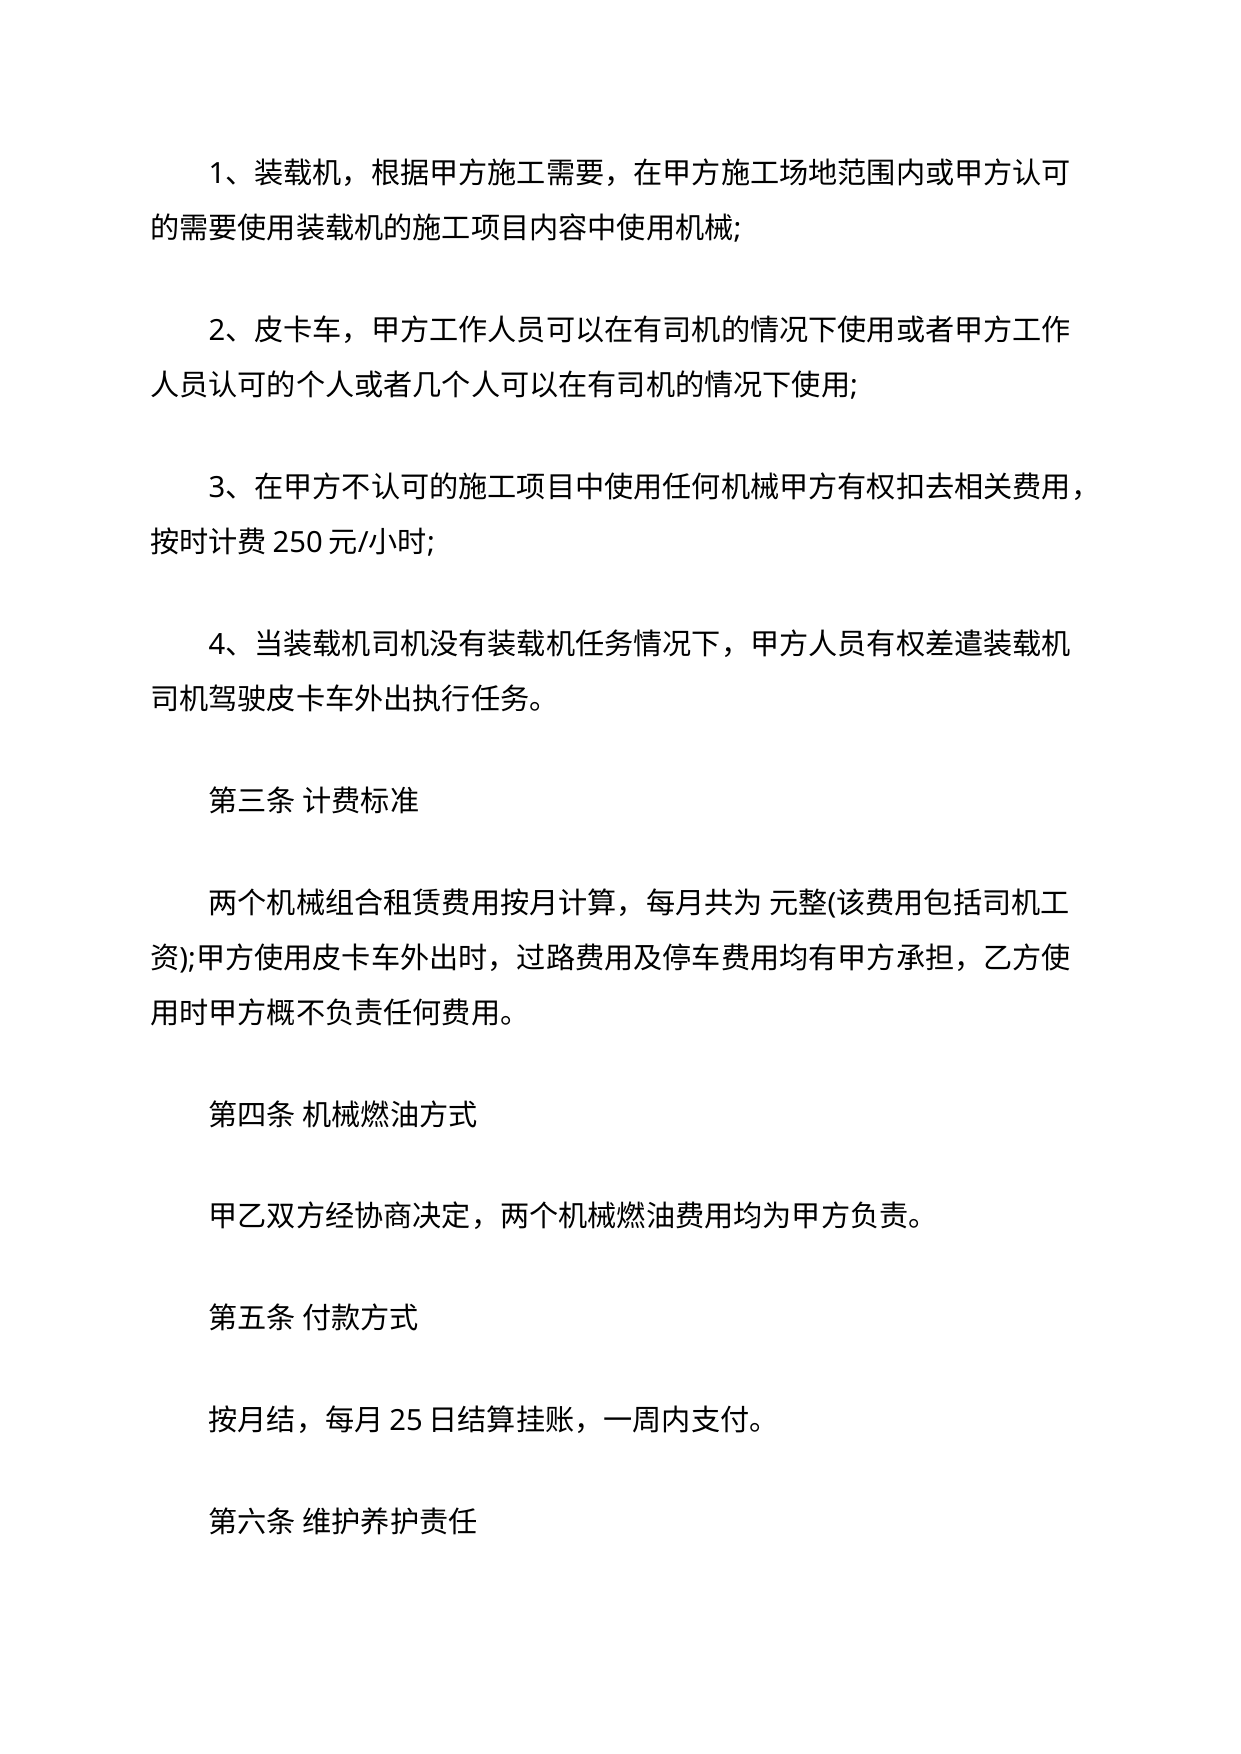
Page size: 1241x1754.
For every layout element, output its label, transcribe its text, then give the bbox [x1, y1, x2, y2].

text 第六条 维护养护责任 [150, 1498, 1090, 1541]
text 第五条 付款方式 [150, 1295, 1090, 1337]
text 2、皮卡车，甲方工作人员可以在有司机的情况下使用或者甲方工作人员认可的个人或者几个人可以在有司机的情况下使用; [150, 307, 1090, 404]
text 第四条 机械燃油方式 [150, 1091, 1090, 1133]
text 3、在甲方不认可的施工项目中使用任何机械甲方有权扣去相关费用，按时计费250元/小时; [150, 464, 1090, 561]
text 两个机械组合租赁费用按月计算，每月共为 元整(该费用包括司机工资);甲方使用皮卡车外出时，过路费用及停车费用均有甲方承担，乙方使用时甲方概不负责任何费用。 [150, 879, 1090, 1032]
text 1、装载机，根据甲方施工需要，在甲方施工场地范围内或甲方认可的需要使用装载机的施工项目内容中使用机械; [150, 150, 1090, 247]
text 第三条 计费标准 [150, 778, 1090, 820]
text 甲乙双方经协商决定，两个机械燃油费用均为甲方负责。 [150, 1193, 1090, 1235]
text 4、当装载机司机没有装载机任务情况下，甲方人员有权差遣装载机司机驾驶皮卡车外出执行任务。 [150, 621, 1090, 718]
text 按月结，每月25日结算挂账，一周内支付。 [150, 1397, 1090, 1439]
